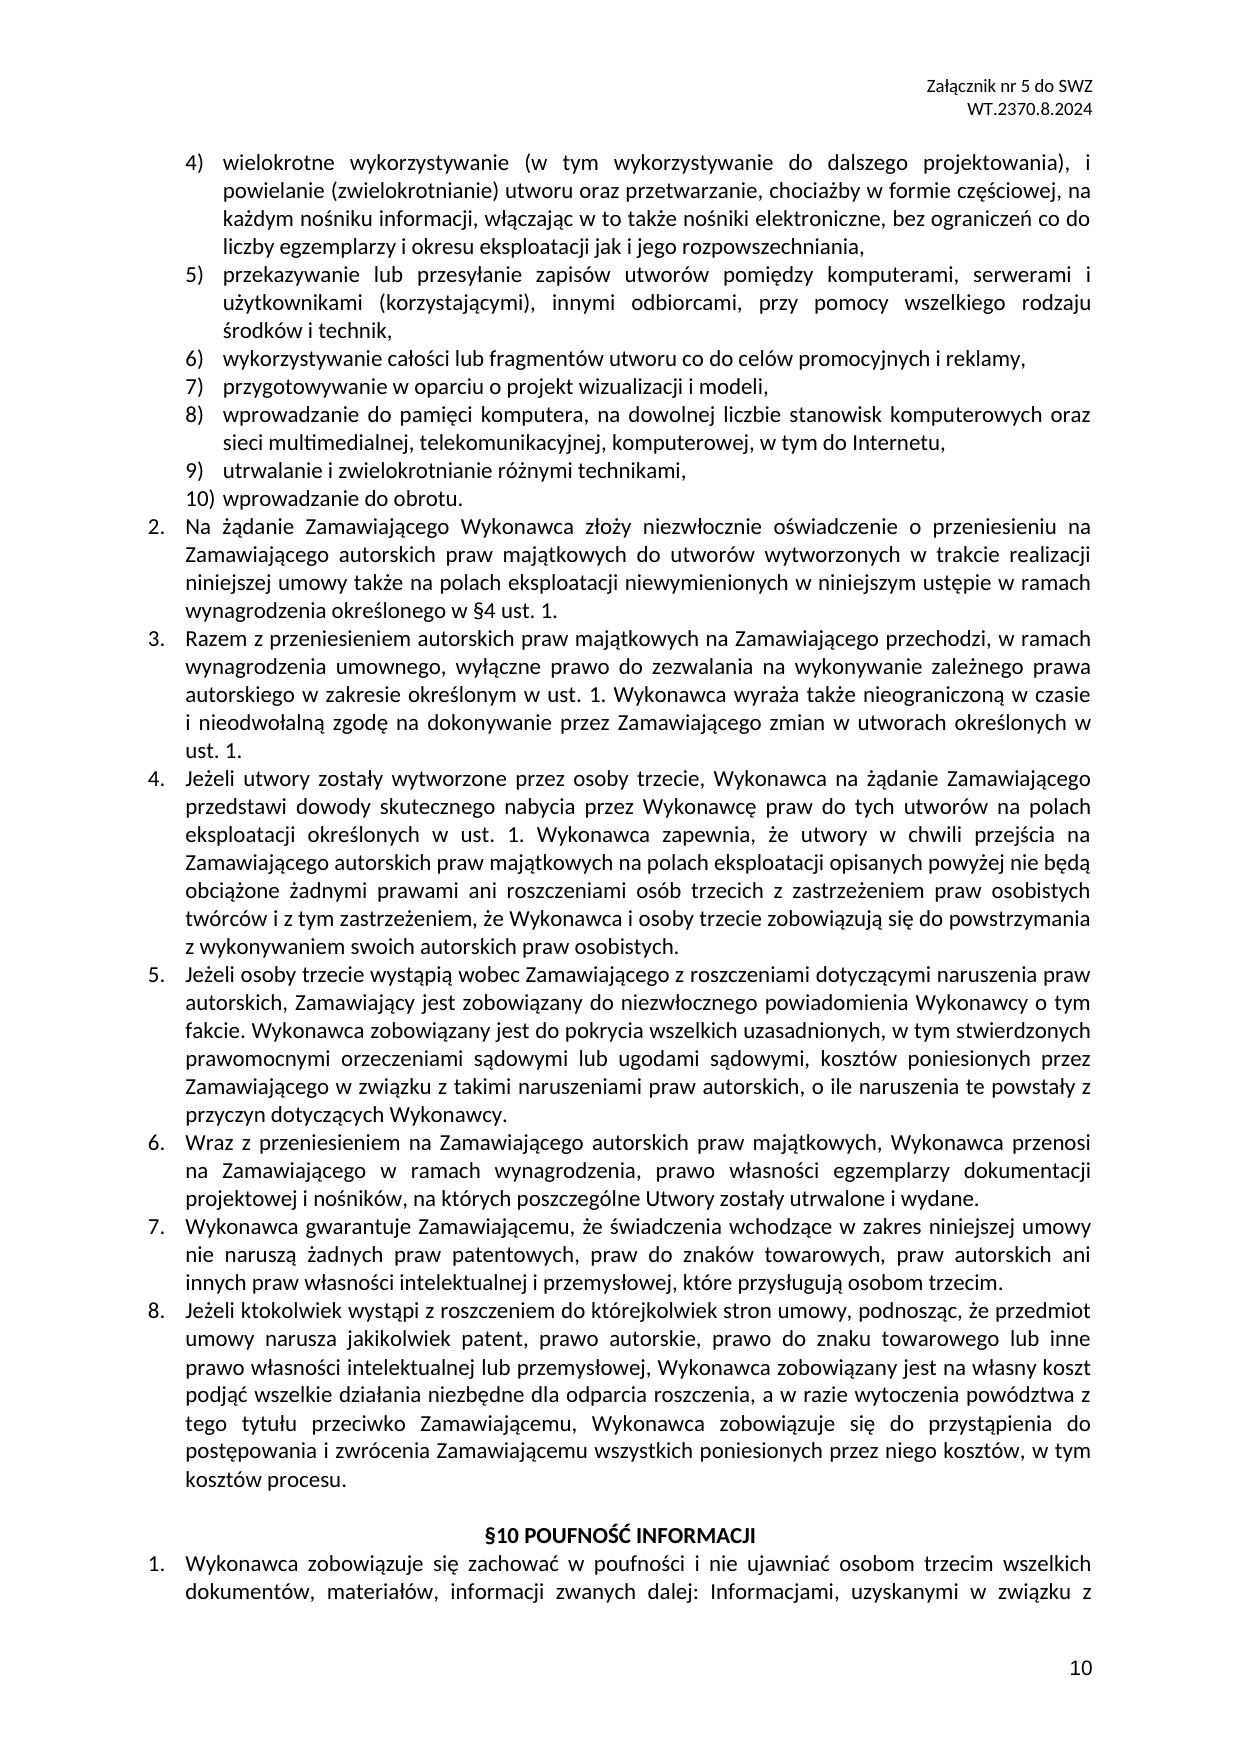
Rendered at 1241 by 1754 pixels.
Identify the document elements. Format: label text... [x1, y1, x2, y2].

list wykorzystywanie całości lub fragmentów utworu co do celów promocyjnych i reklamy, [185, 344, 1092, 372]
list Wraz z przeniesieniem na Zamawiającego autorskich praw majątkowych, Wykonawca przenosi na Zamawiającego w ramach wynagrodzenia, prawo własności egzemplarzy dokumentacji projektowej i nośników, na których poszczególne Utwory zostały utrwalone i wydane. [148, 1128, 1092, 1212]
list Wykonawca gwarantuje Zamawiającemu, że świadczenia wchodzące w zakres niniejszej umowy nie naruszą żadnych praw patentowych, praw do znaków towarowych, praw autorskich ani innych praw własności intelektualnej i przemysłowej, które przysługują osobom trzecim. [148, 1212, 1092, 1297]
list Jeżeli utwory zostały wytworzone przez osoby trzecie, Wykonawca na żądanie Zamawiającego przedstawi dowody skutecznego nabycia przez Wykonawcę praw do tych utworów na polach eksploatacji określonych w ust. 1. Wykonawca zapewnia, że utwory w chwili przejścia na Zamawiającego autorskich praw majątkowych na polach eksploatacji opisanych powyżej nie będą obciążone żadnymi prawami ani roszczeniami osób trzecich z zastrzeżeniem praw osobistych twórców i z tym zastrzeżeniem, że Wykonawca i osoby trzecie zobowiązują się do powstrzymania z wykonywaniem swoich autorskich praw osobistych. [148, 764, 1092, 960]
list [148, 1549, 1092, 1605]
list wprowadzanie do pamięci komputera, na dowolnej liczbie stanowisk komputerowych oraz sieci multimedialnej, telekomunikacyjnej, komputerowej, w tym do Internetu, [185, 400, 1092, 456]
list wielokrotne wykorzystywanie (w tym wykorzystywanie do dalszego projektowania), i powielanie (zwielokrotnianie) utworu oraz przetwarzanie, chociażby w formie częściowej, na każdym nośniku informacji, włączając w to także nośniki elektroniczne, bez ograniczeń co do liczby egzemplarzy i okresu eksploatacji jak i jego rozpowszechniania, [185, 148, 1092, 260]
list utrwalanie i zwielokrotnianie różnymi technikami, [185, 456, 1092, 484]
list przekazywanie lub przesyłanie zapisów utworów pomiędzy komputerami, serwerami i użytkownikami (korzystającymi), innymi odbiorcami, przy pomocy wszelkiego rodzaju środków i technik, [185, 260, 1092, 344]
list Na żądanie Zamawiającego Wykonawca złoży niezwłocznie oświadczenie o przeniesieniu na Zamawiającego autorskich praw majątkowych do utworów wytworzonych w trakcie realizacji niniejszej umowy także na polach eksploatacji niewymienionych w niniejszym ustępie w ramach wynagrodzenia określonego w §4 ust. 1. [148, 512, 1092, 624]
list Jeżeli osoby trzecie wystąpią wobec Zamawiającego z roszczeniami dotyczącymi naruszenia praw autorskich, Zamawiający jest zobowiązany do niezwłocznego powiadomienia Wykonawcy o tym fakcie. Wykonawca zobowiązany jest do pokrycia wszelkich uzasadnionych, w tym stwierdzonych prawomocnymi orzeczeniami sądowymi lub ugodami sądowymi, kosztów poniesionych przez Zamawiającego w związku z takimi naruszeniami praw autorskich, o ile naruszenia te powstały z przyczyn dotyczących Wykonawcy. [148, 960, 1092, 1128]
list przygotowywanie w oparciu o projekt wizualizacji i modeli, [185, 372, 1092, 400]
text §10 POUFNOŚĆ INFORMACJI [148, 1521, 1092, 1549]
list wprowadzanie do obrotu. [185, 484, 1092, 512]
list Razem z przeniesieniem autorskich praw majątkowych na Zamawiającego przechodzi, w ramach wynagrodzenia umownego, wyłączne prawo do zezwalania na wykonywanie zależnego prawa autorskiego w zakresie określonym w ust. 1. Wykonawca wyraża także nieograniczoną w czasie i nieodwołalną zgodę na dokonywanie przez Zamawiającego zmian w utworach określonych w ust. 1. [148, 624, 1092, 764]
list Jeżeli ktokolwiek wystąpi z roszczeniem do którejkolwiek stron umowy, podnosząc, że przedmiot umowy narusza jakikolwiek patent, prawo autorskie, prawo do znaku towarowego lub inne prawo własności intelektualnej lub przemysłowej, Wykonawca zobowiązany jest na własny koszt podjąć wszelkie działania niezbędne dla odparcia roszczenia, a w razie wytoczenia powództwa z tego tytułu przeciwko Zamawiającemu, Wykonawca zobowiązuje się do przystąpienia do postępowania i zwrócenia Zamawiającemu wszystkich poniesionych przez niego kosztów, w tym kosztów procesu. [148, 1297, 1092, 1493]
